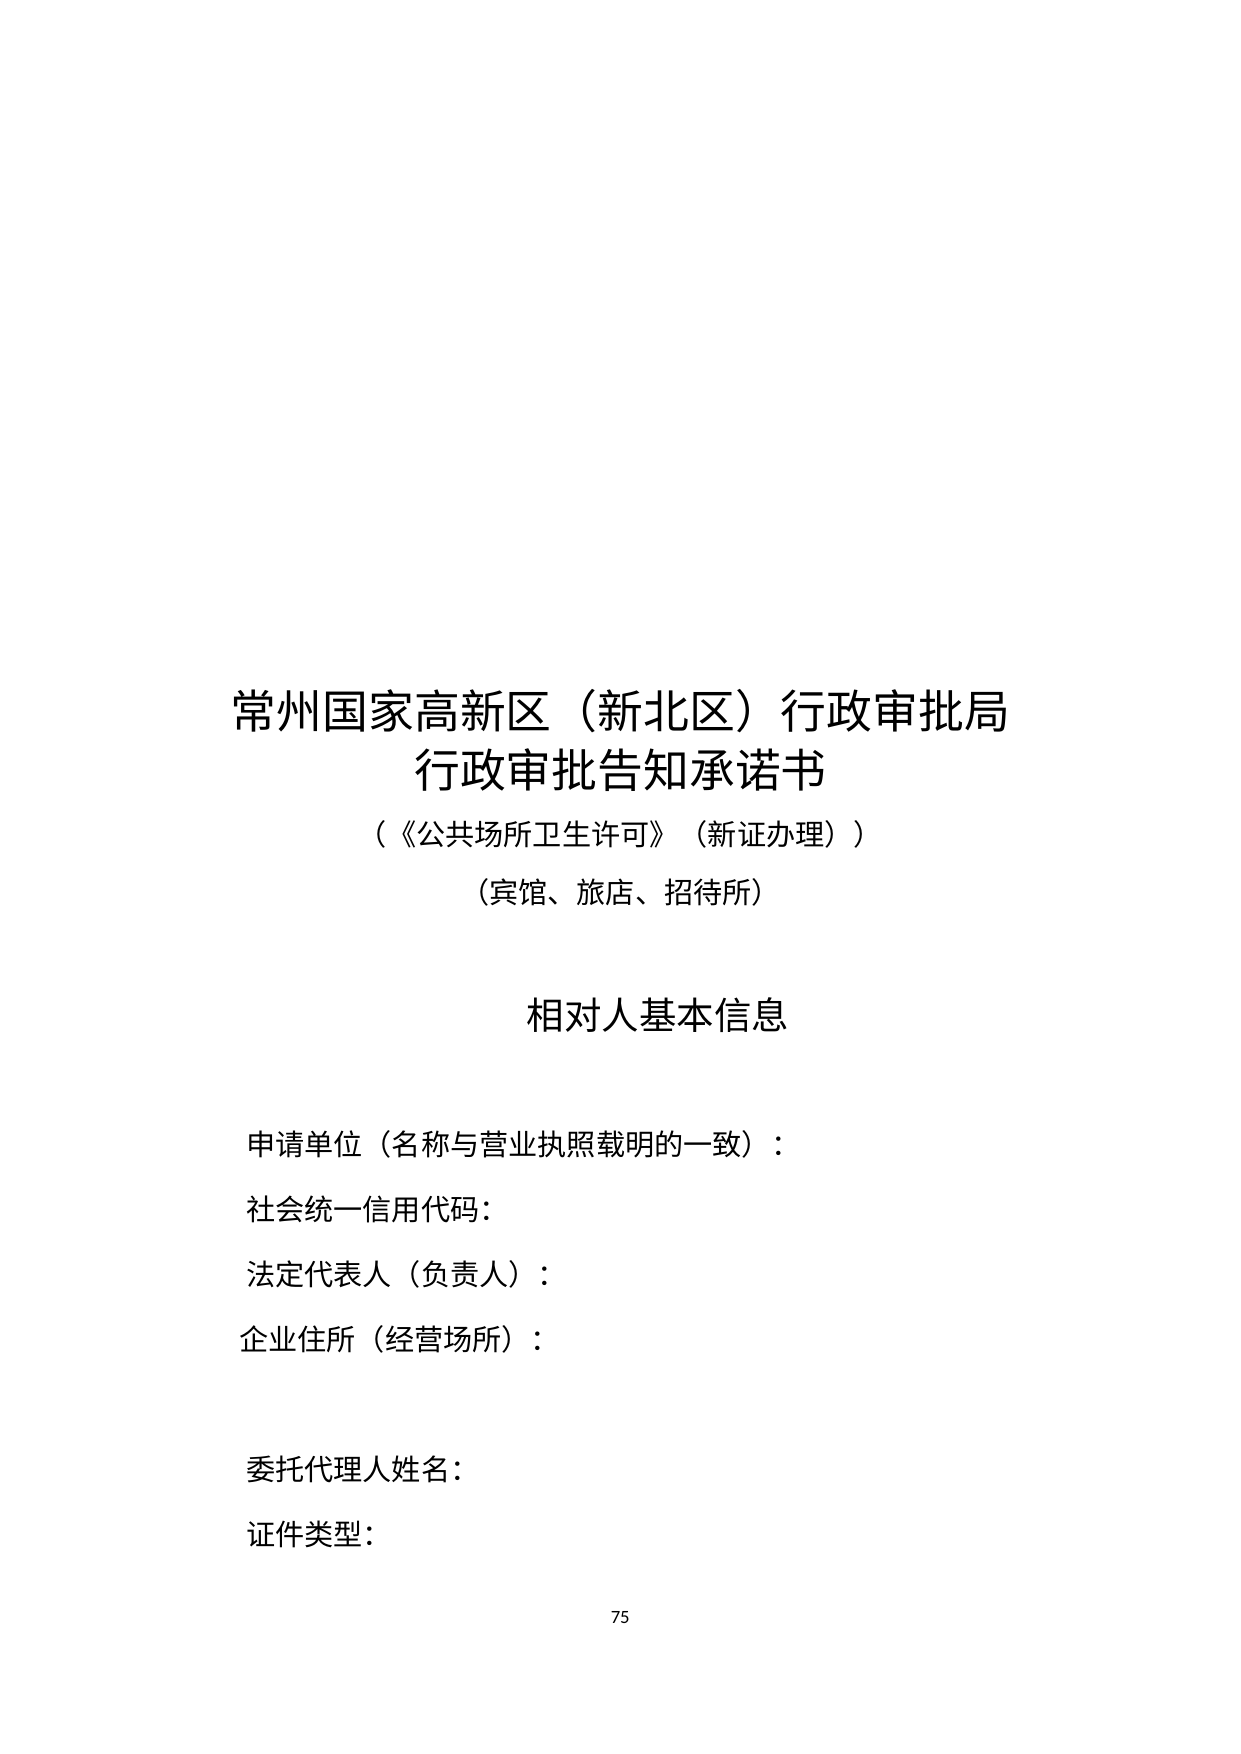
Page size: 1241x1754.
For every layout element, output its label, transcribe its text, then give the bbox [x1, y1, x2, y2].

text 社会统一信用代码： [187, 1175, 1053, 1240]
text 法定代表人（负责人）： [187, 1240, 1053, 1305]
text 委托代理人姓名： [187, 1435, 1053, 1500]
text 证件类型： [187, 1500, 1053, 1565]
text 相对人基本信息 [187, 980, 1053, 1045]
text 企业住所（经营场所）： [187, 1305, 1053, 1370]
text （宾馆、旅店、招待所） [187, 857, 1053, 915]
text （《公共场所卫生许可》（新证办理）） [187, 799, 1053, 857]
text 申请单位（名称与营业执照载明的一致）： [187, 1110, 1053, 1175]
text 常州国家高新区（新北区）行政审批局 [187, 682, 1053, 740]
text 行政审批告知承诺书 [187, 740, 1053, 799]
